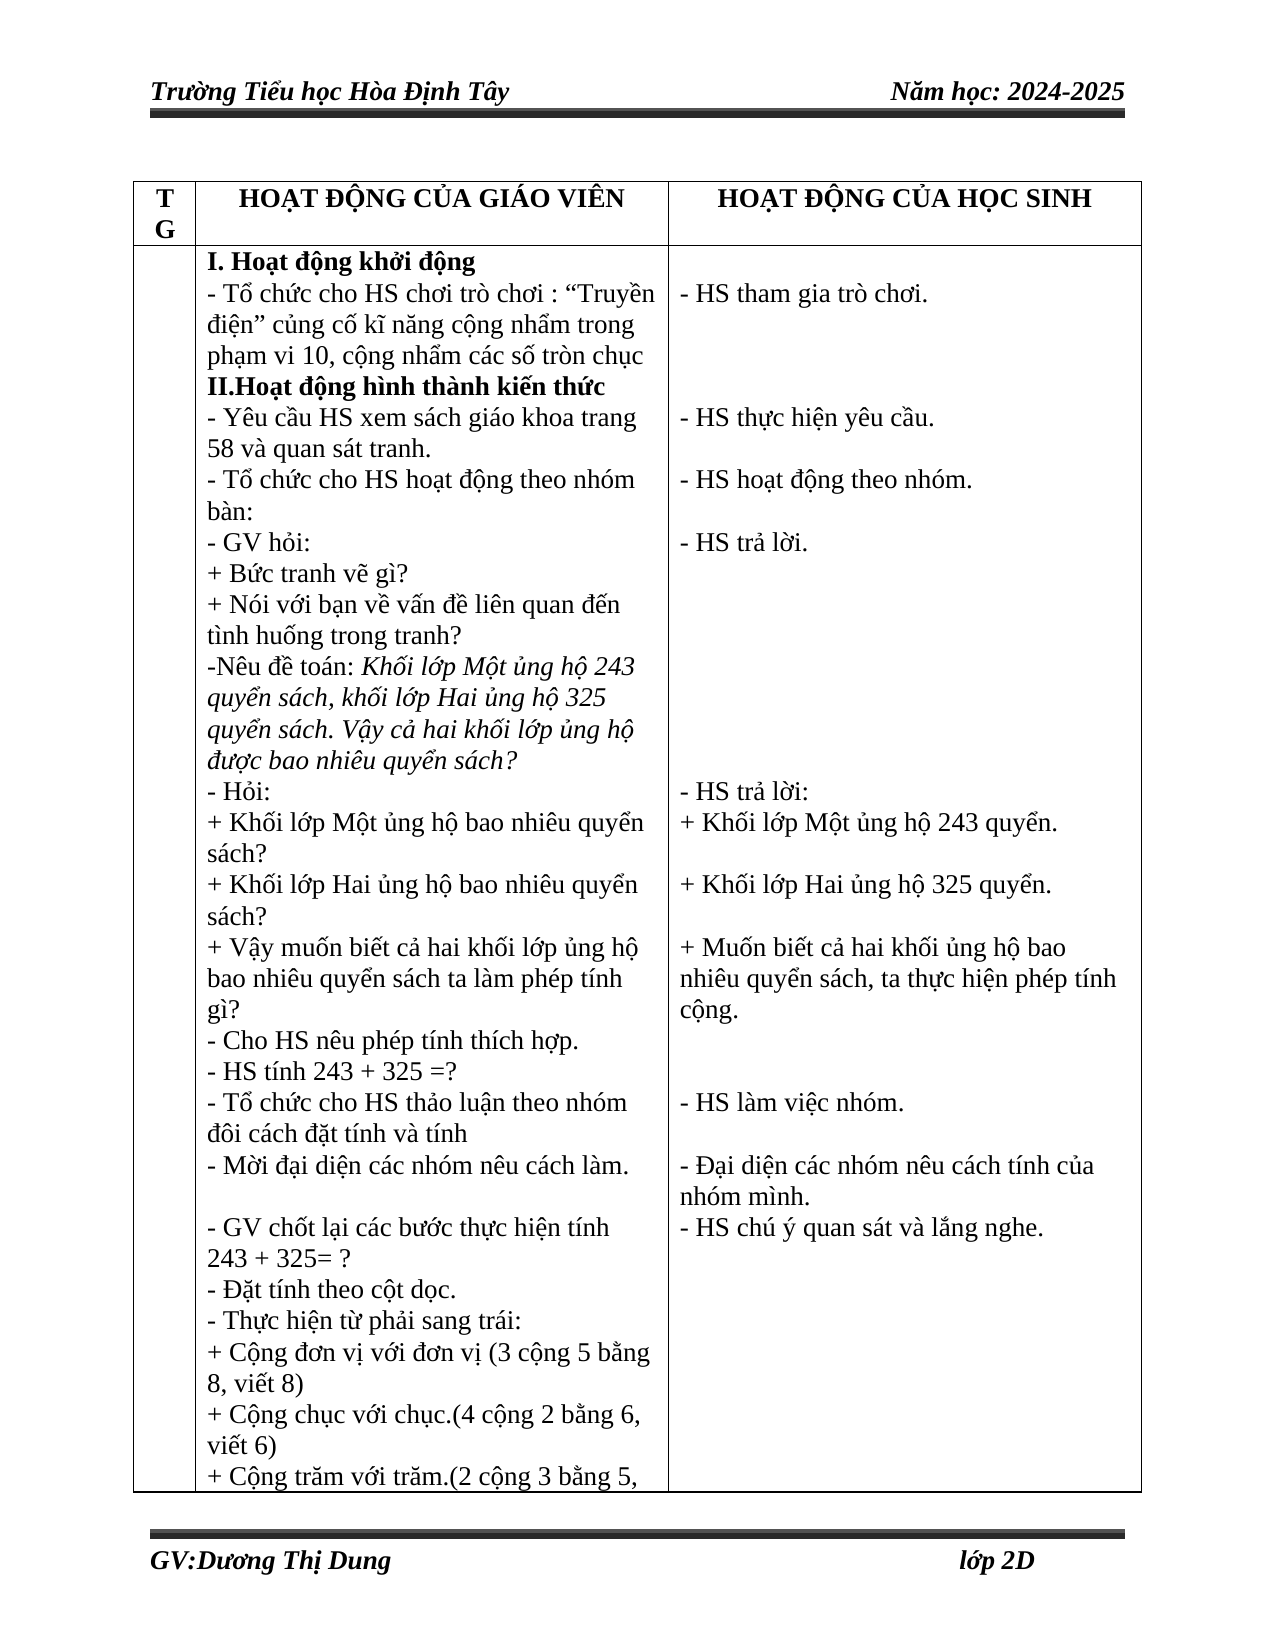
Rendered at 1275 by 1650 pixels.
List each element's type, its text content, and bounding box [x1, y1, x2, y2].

table_header HOẠT ĐỘNG CỦA GIÁO VIÊN [196, 182, 668, 244]
table_cell [134, 246, 195, 1491]
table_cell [196, 246, 668, 1491]
table_header TG [134, 182, 195, 244]
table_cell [669, 246, 1141, 1491]
table_header HOẠT ĐỘNG CỦA HỌC SINH [669, 182, 1141, 244]
